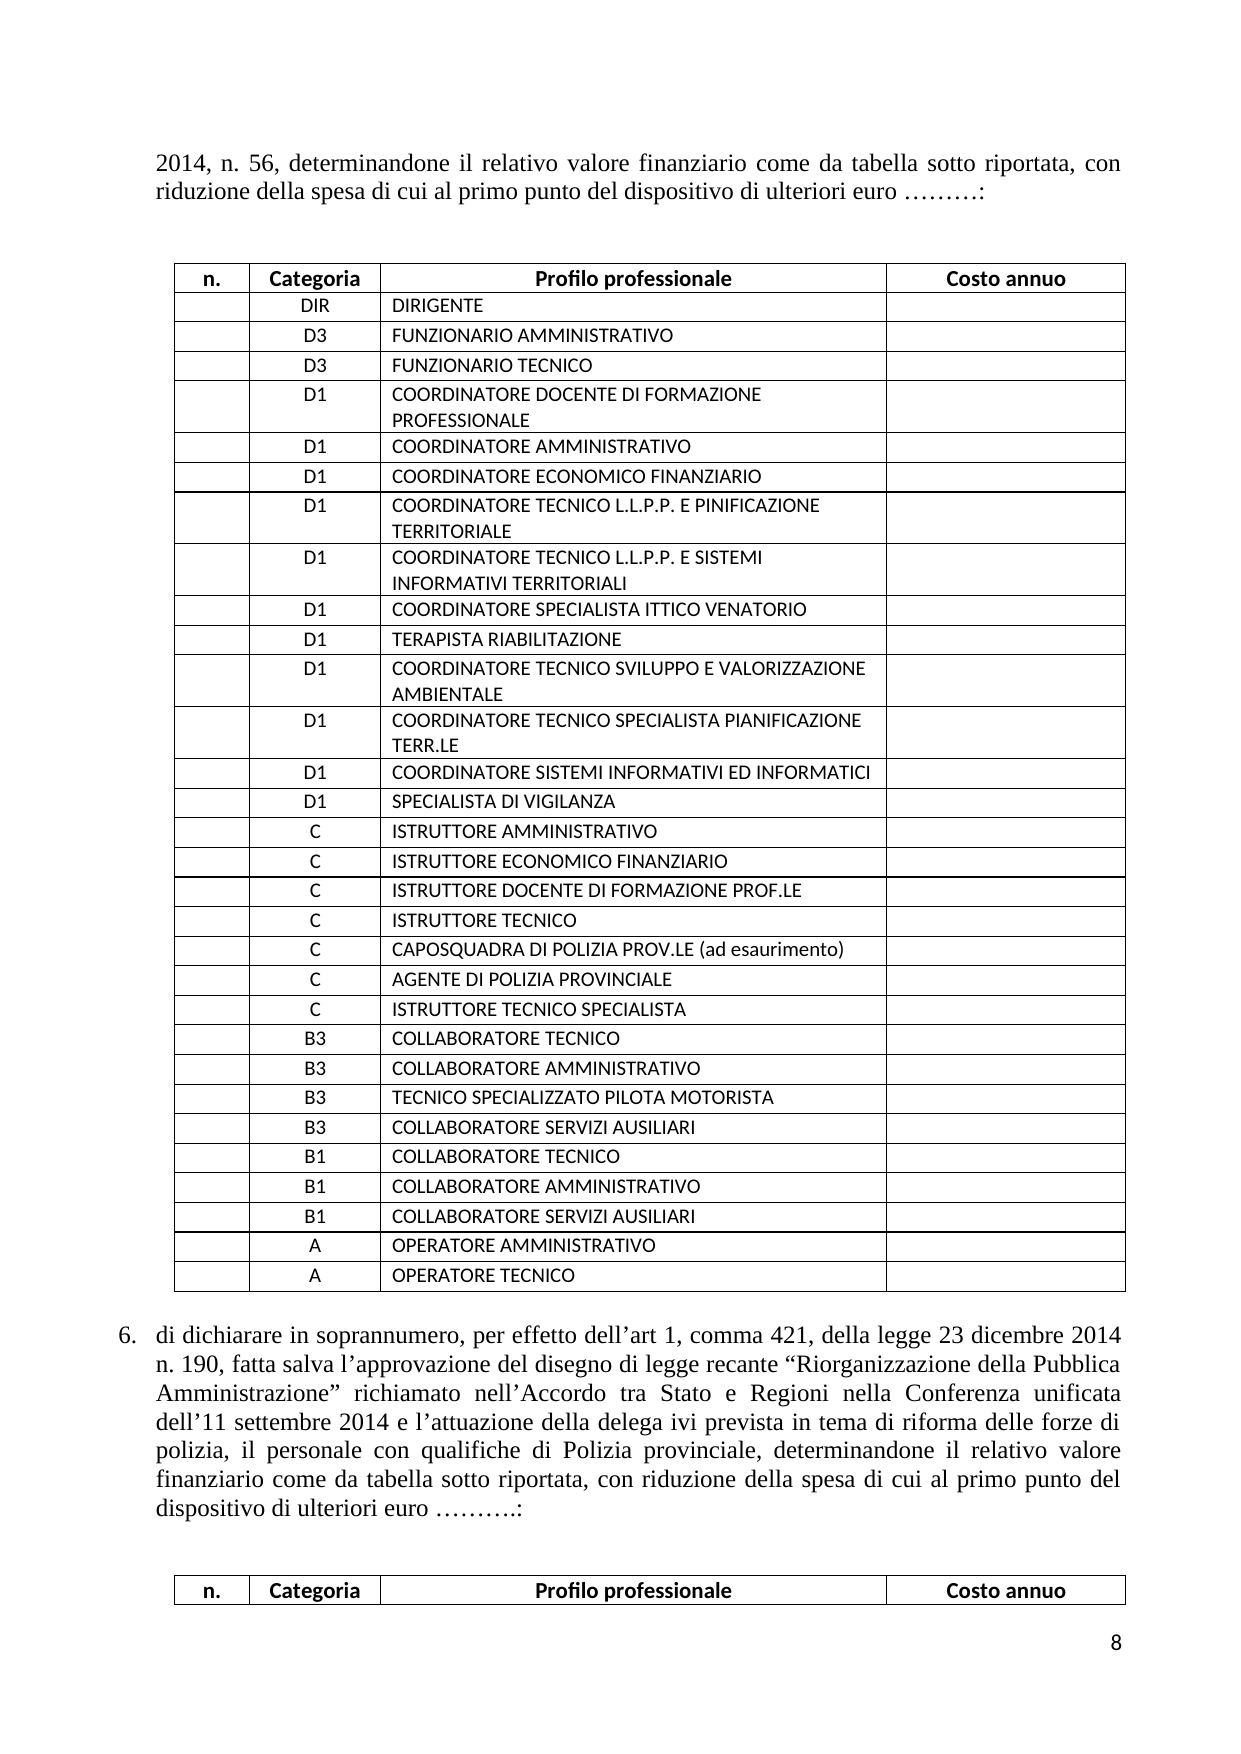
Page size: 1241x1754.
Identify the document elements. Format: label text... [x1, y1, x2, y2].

table_cell [887, 1144, 1125, 1172]
table_cell C [250, 907, 380, 936]
table_cell [887, 848, 1125, 876]
table_cell COORDINATORE AMMINISTRATIVO [381, 433, 886, 462]
table_cell C [250, 848, 380, 876]
table_cell [887, 878, 1125, 906]
table_cell [887, 937, 1125, 965]
table_cell COLLABORATORE AMMINISTRATIVO [381, 1173, 886, 1202]
table_cell D1 [250, 493, 380, 543]
table_cell TECNICO SPECIALIZZATO PILOTA MOTORISTA [381, 1085, 886, 1113]
table_cell COORDINATORE DOCENTE DI FORMAZIONE PROFESSIONALE [381, 381, 886, 432]
table_cell OPERATORE TECNICO [381, 1262, 886, 1291]
table_cell A [250, 1233, 380, 1261]
table_cell [887, 907, 1125, 936]
table_cell OPERATORE AMMINISTRATIVO [381, 1233, 886, 1261]
table_cell [175, 493, 249, 543]
table_cell [175, 1085, 249, 1113]
table_cell B1 [250, 1173, 380, 1202]
table_header Costo annuo [887, 264, 1125, 292]
table_cell B3 [250, 1025, 380, 1054]
table_cell [175, 1055, 249, 1083]
table_cell DIRIGENTE [381, 293, 886, 321]
table_cell [175, 463, 249, 491]
table_cell [175, 1233, 249, 1261]
table_cell [175, 1173, 249, 1202]
table_cell [887, 818, 1125, 847]
table_cell [175, 759, 249, 788]
table_cell [887, 996, 1125, 1024]
table_cell FUNZIONARIO TECNICO [381, 352, 886, 380]
table_cell [887, 1085, 1125, 1113]
table_cell [887, 1203, 1125, 1231]
table_cell [887, 1262, 1125, 1291]
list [118, 148, 1122, 205]
table_cell [887, 544, 1125, 595]
table_cell [887, 626, 1125, 654]
table_cell DIR [250, 293, 380, 321]
table_header Categoria [250, 264, 380, 292]
table_header n. [175, 264, 249, 292]
table_cell A [250, 1262, 380, 1291]
table_cell [175, 1025, 249, 1054]
table_cell COLLABORATORE SERVIZI AUSILIARI [381, 1203, 886, 1231]
table_cell [887, 707, 1125, 758]
table_cell D1 [250, 544, 380, 595]
table_cell [175, 907, 249, 936]
table_cell [175, 937, 249, 965]
table_cell SPECIALISTA DI VIGILANZA [381, 789, 886, 817]
table_cell COORDINATORE TECNICO SPECIALISTA PIANIFICAZIONE TERR.LE [381, 707, 886, 758]
table_cell [175, 381, 249, 432]
table_cell COLLABORATORE TECNICO [381, 1025, 886, 1054]
table_cell [175, 544, 249, 595]
table_cell [175, 433, 249, 462]
table_cell [887, 759, 1125, 788]
table_cell ISTRUTTORE ECONOMICO FINANZIARIO [381, 848, 886, 876]
table_cell ISTRUTTORE TECNICO [381, 907, 886, 936]
table_cell [887, 596, 1125, 625]
table_cell D3 [250, 322, 380, 351]
table_cell [175, 996, 249, 1024]
table_header Profilo professionale [381, 1576, 886, 1604]
table_cell [175, 322, 249, 351]
table_cell C [250, 966, 380, 995]
table_cell [887, 1055, 1125, 1083]
table_cell C [250, 996, 380, 1024]
table_cell [175, 818, 249, 847]
table_cell D1 [250, 381, 380, 432]
table_cell D1 [250, 655, 380, 706]
table_cell [175, 655, 249, 706]
table_cell B3 [250, 1114, 380, 1143]
table_cell C [250, 818, 380, 847]
table_cell [175, 789, 249, 817]
table_cell C [250, 937, 380, 965]
table_cell [175, 966, 249, 995]
table_cell ISTRUTTORE DOCENTE DI FORMAZIONE PROF.LE [381, 878, 886, 906]
table_cell COORDINATORE TECNICO SVILUPPO E VALORIZZAZIONE AMBIENTALE [381, 655, 886, 706]
table_cell AGENTE DI POLIZIA PROVINCIALE [381, 966, 886, 995]
table_header Costo annuo [887, 1576, 1125, 1604]
table_cell COORDINATORE ECONOMICO FINANZIARIO [381, 463, 886, 491]
table_cell D1 [250, 759, 380, 788]
table_cell COLLABORATORE AMMINISTRATIVO [381, 1055, 886, 1083]
table_cell D3 [250, 352, 380, 380]
table_cell [887, 293, 1125, 321]
table_cell [887, 463, 1125, 491]
table_cell B1 [250, 1203, 380, 1231]
table_cell D1 [250, 596, 380, 625]
table_cell ISTRUTTORE TECNICO SPECIALISTA [381, 996, 886, 1024]
table_cell B3 [250, 1085, 380, 1113]
table_cell FUNZIONARIO AMMINISTRATIVO [381, 322, 886, 351]
table_cell COORDINATORE TECNICO L.L.P.P. E SISTEMI INFORMATIVI TERRITORIALI [381, 544, 886, 595]
table_header Categoria [250, 1576, 380, 1604]
table_cell D1 [250, 789, 380, 817]
table_cell D1 [250, 433, 380, 462]
table_cell [175, 878, 249, 906]
table_cell COLLABORATORE TECNICO [381, 1144, 886, 1172]
table_cell [175, 626, 249, 654]
table_cell [175, 1262, 249, 1291]
table_cell [887, 322, 1125, 351]
table_cell TERAPISTA RIABILITAZIONE [381, 626, 886, 654]
table_cell [887, 1025, 1125, 1054]
table_cell [175, 1144, 249, 1172]
table_cell CAPOSQUADRA DI POLIZIA PROV.LE (ad esaurimento) [381, 937, 886, 965]
table_header Profilo professionale [381, 264, 886, 292]
table_cell [887, 655, 1125, 706]
table_cell COORDINATORE SISTEMI INFORMATIVI ED INFORMATICI [381, 759, 886, 788]
table_cell [887, 1114, 1125, 1143]
table_header n. [175, 1576, 249, 1604]
table_cell COORDINATORE TECNICO L.L.P.P. E PINIFICAZIONE TERRITORIALE [381, 493, 886, 543]
table_cell ISTRUTTORE AMMINISTRATIVO [381, 818, 886, 847]
table_cell [887, 493, 1125, 543]
table_cell COLLABORATORE SERVIZI AUSILIARI [381, 1114, 886, 1143]
table_cell [175, 707, 249, 758]
table_cell [175, 352, 249, 380]
table_cell [887, 1173, 1125, 1202]
table_cell COORDINATORE SPECIALISTA ITTICO VENATORIO [381, 596, 886, 625]
table_cell [175, 1114, 249, 1143]
table_cell C [250, 878, 380, 906]
list di dichiarare in soprannumero, per effetto dell’art 1, comma 421, della legge 23 dicembre 2014 n. 190, fatta salva l’approvazione del disegno di legge recante “Riorganizzazione della Pubblica Amministrazione” richiamato nell’Accordo tra Stato e Regioni nella Conferenza unificata dell’11 settembre 2014 e l’attuazione della delega ivi prevista in tema di riforma delle forze di polizia, il personale con qualifiche di Polizia provinciale, determinandone il relativo valore finanziario come da tabella sotto riportata, con riduzione della spesa di cui al primo punto del dispositivo di ulteriori euro ……….: [118, 1320, 1122, 1522]
table_cell D1 [250, 463, 380, 491]
table_cell [175, 596, 249, 625]
table_cell B1 [250, 1144, 380, 1172]
table_cell D1 [250, 626, 380, 654]
table_cell [887, 352, 1125, 380]
table_cell [887, 381, 1125, 432]
table_cell [887, 1233, 1125, 1261]
table_cell [175, 293, 249, 321]
table_cell B3 [250, 1055, 380, 1083]
table_cell [887, 966, 1125, 995]
table_cell [175, 848, 249, 876]
table_cell [887, 789, 1125, 817]
table_cell [175, 1203, 249, 1231]
table_cell D1 [250, 707, 380, 758]
table_cell [887, 433, 1125, 462]
